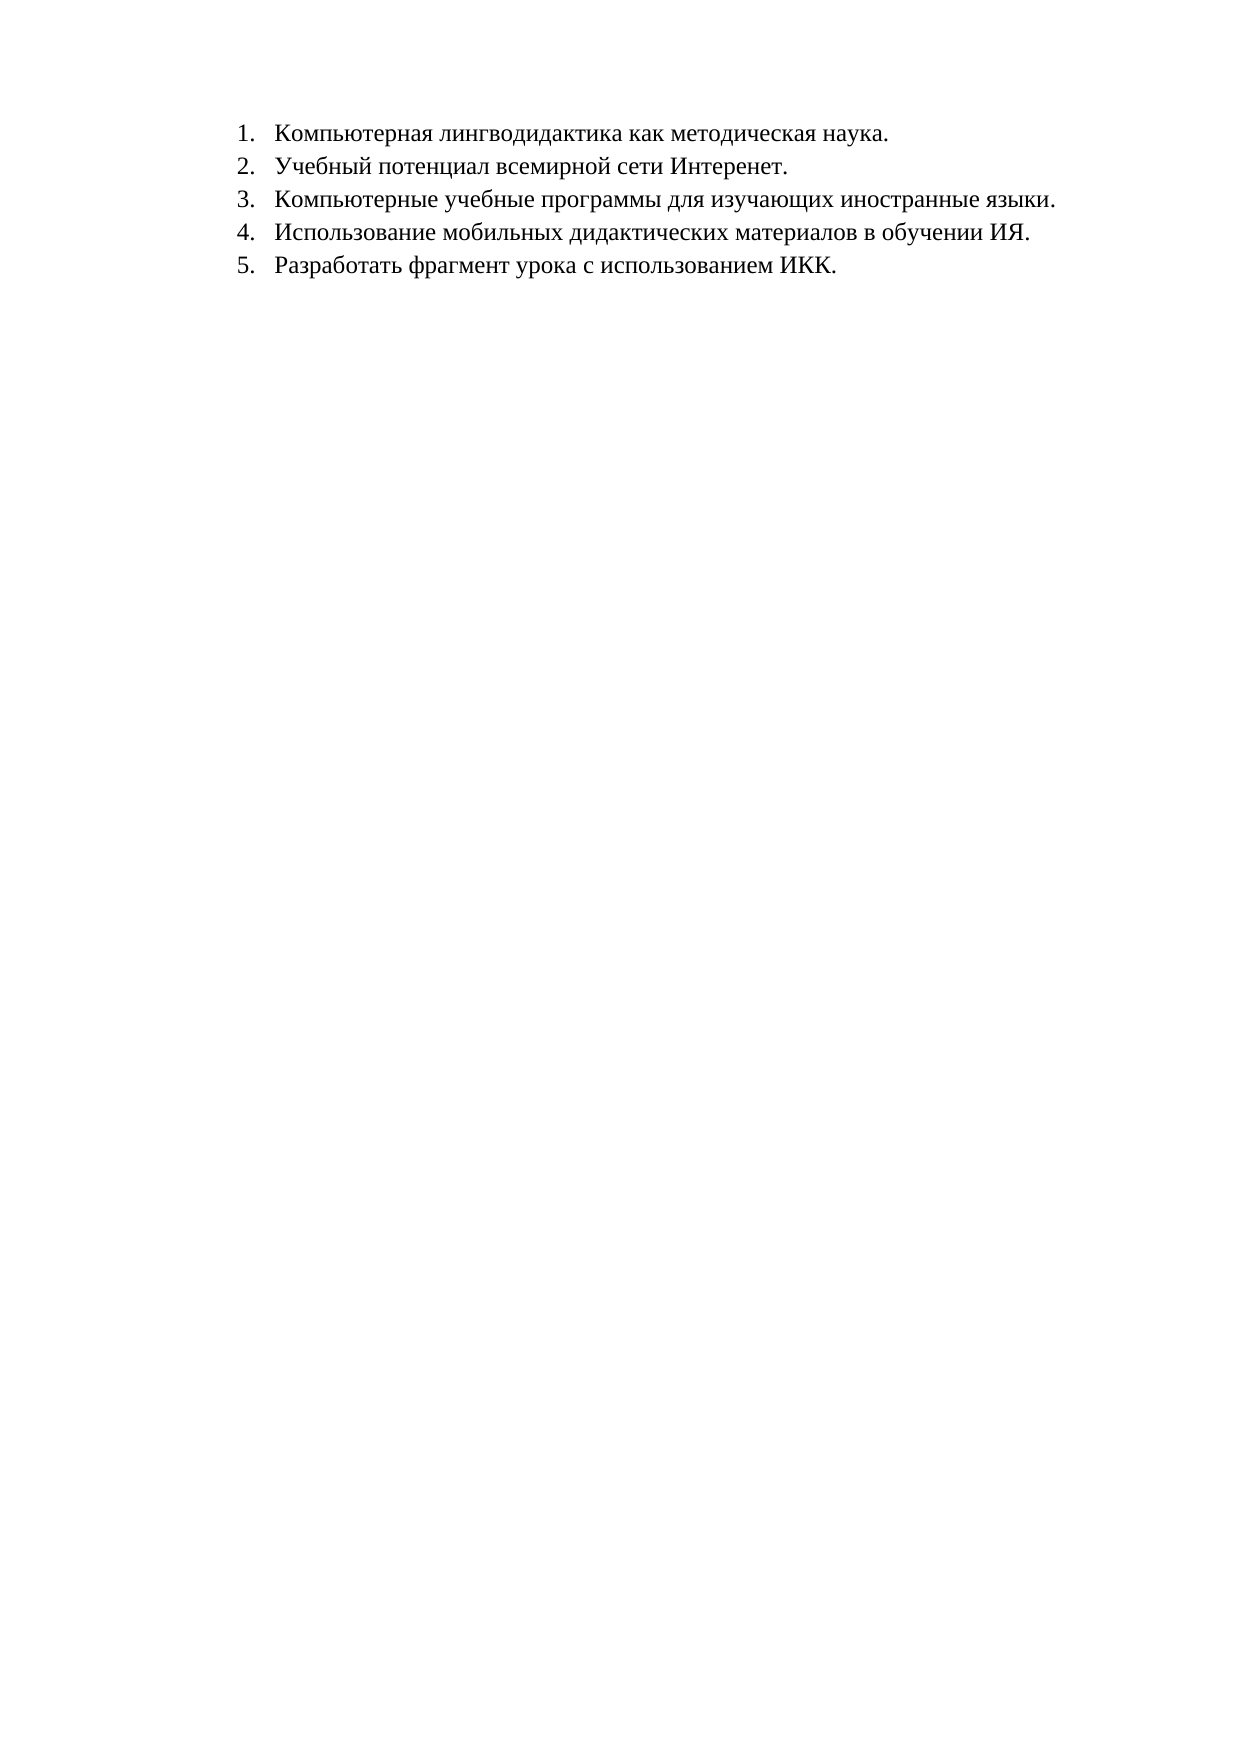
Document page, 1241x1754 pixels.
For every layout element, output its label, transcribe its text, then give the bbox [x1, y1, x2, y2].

list Компьютерные учебные программы для изучающих иностранные языки. [237, 184, 1152, 213]
list Компьютерная лингводидактика как методическая наука. [237, 118, 1152, 147]
list Учебный потенциал всемирной сети Интеренет. [237, 151, 1152, 180]
list Использование мобильных дидактических материалов в обучении ИЯ. [237, 217, 1152, 246]
list Разработать фрагмент урока с использованием ИКК. [237, 250, 1152, 279]
